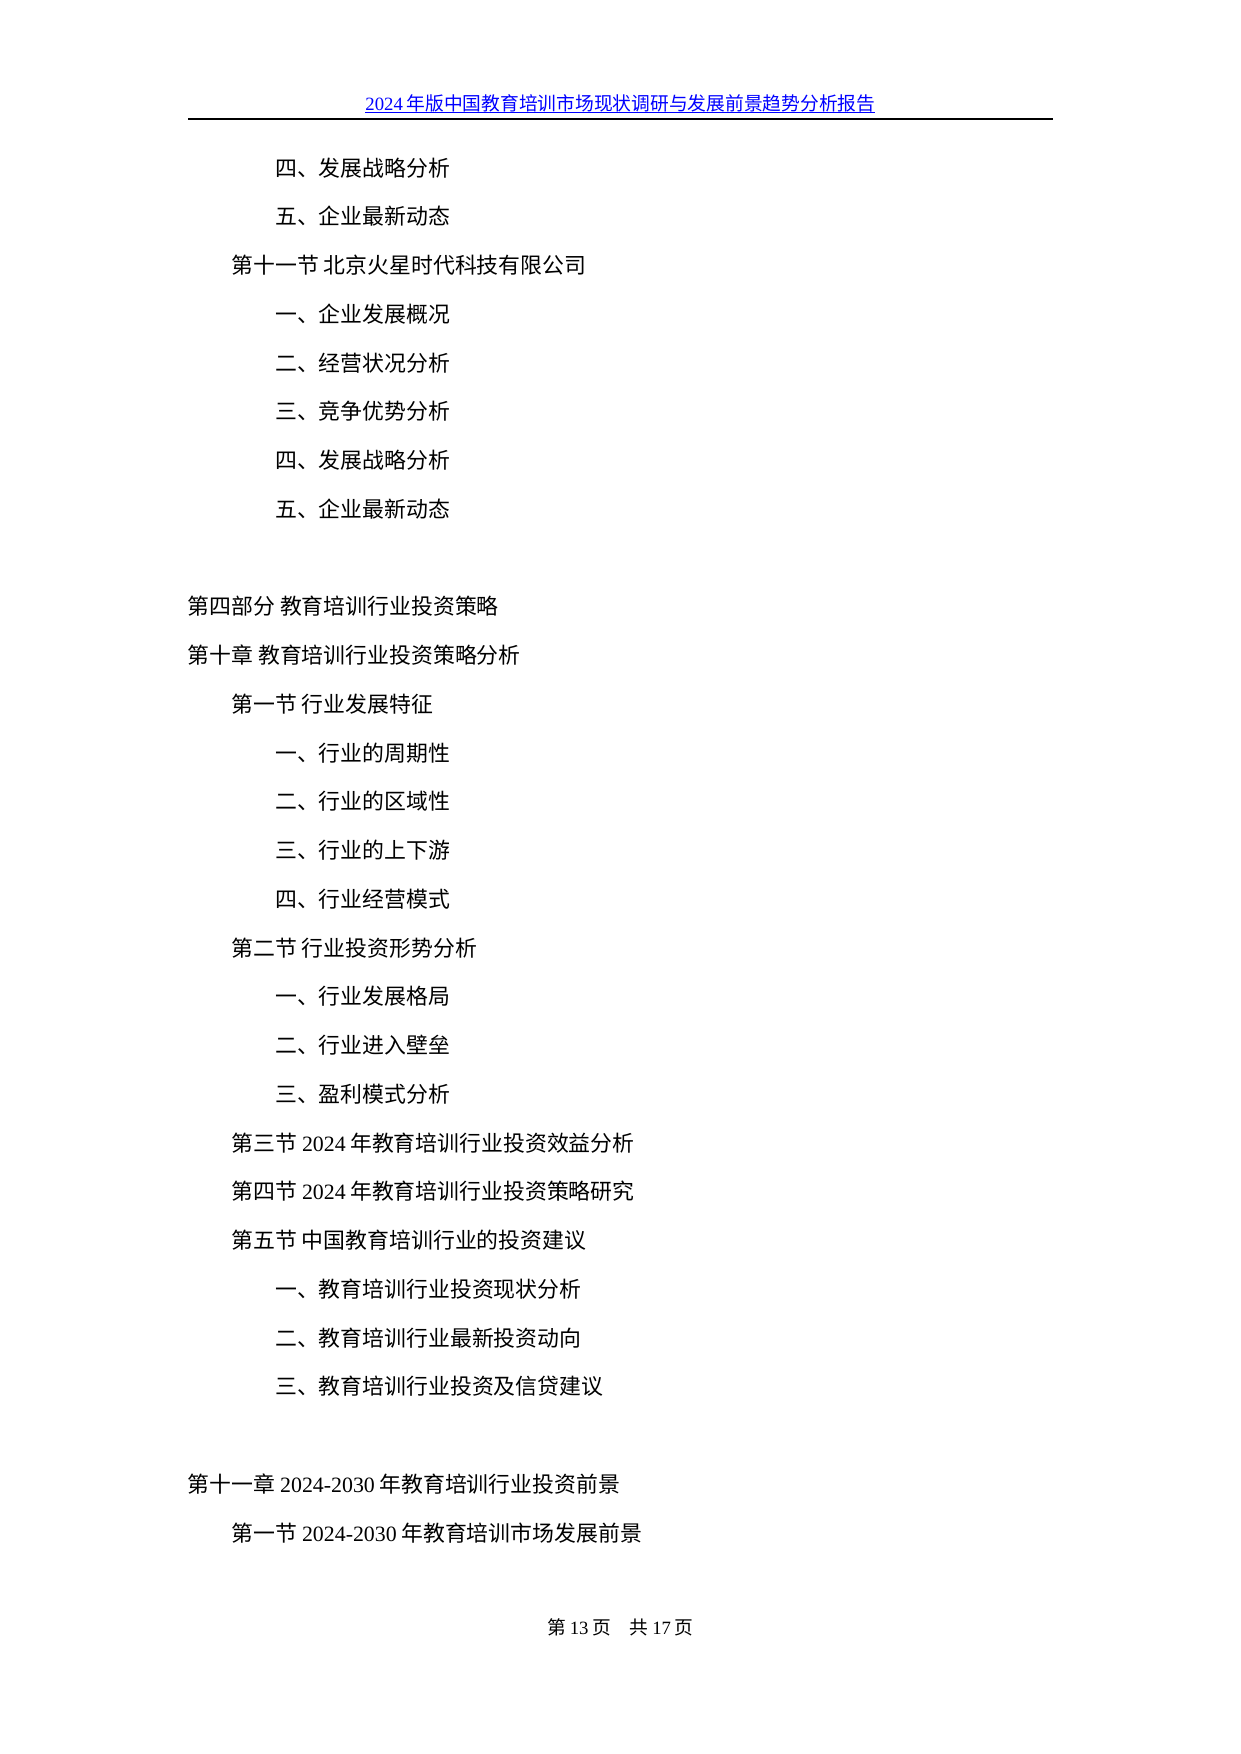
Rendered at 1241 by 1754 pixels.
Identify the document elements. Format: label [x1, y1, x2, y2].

text [187, 150, 1053, 1548]
